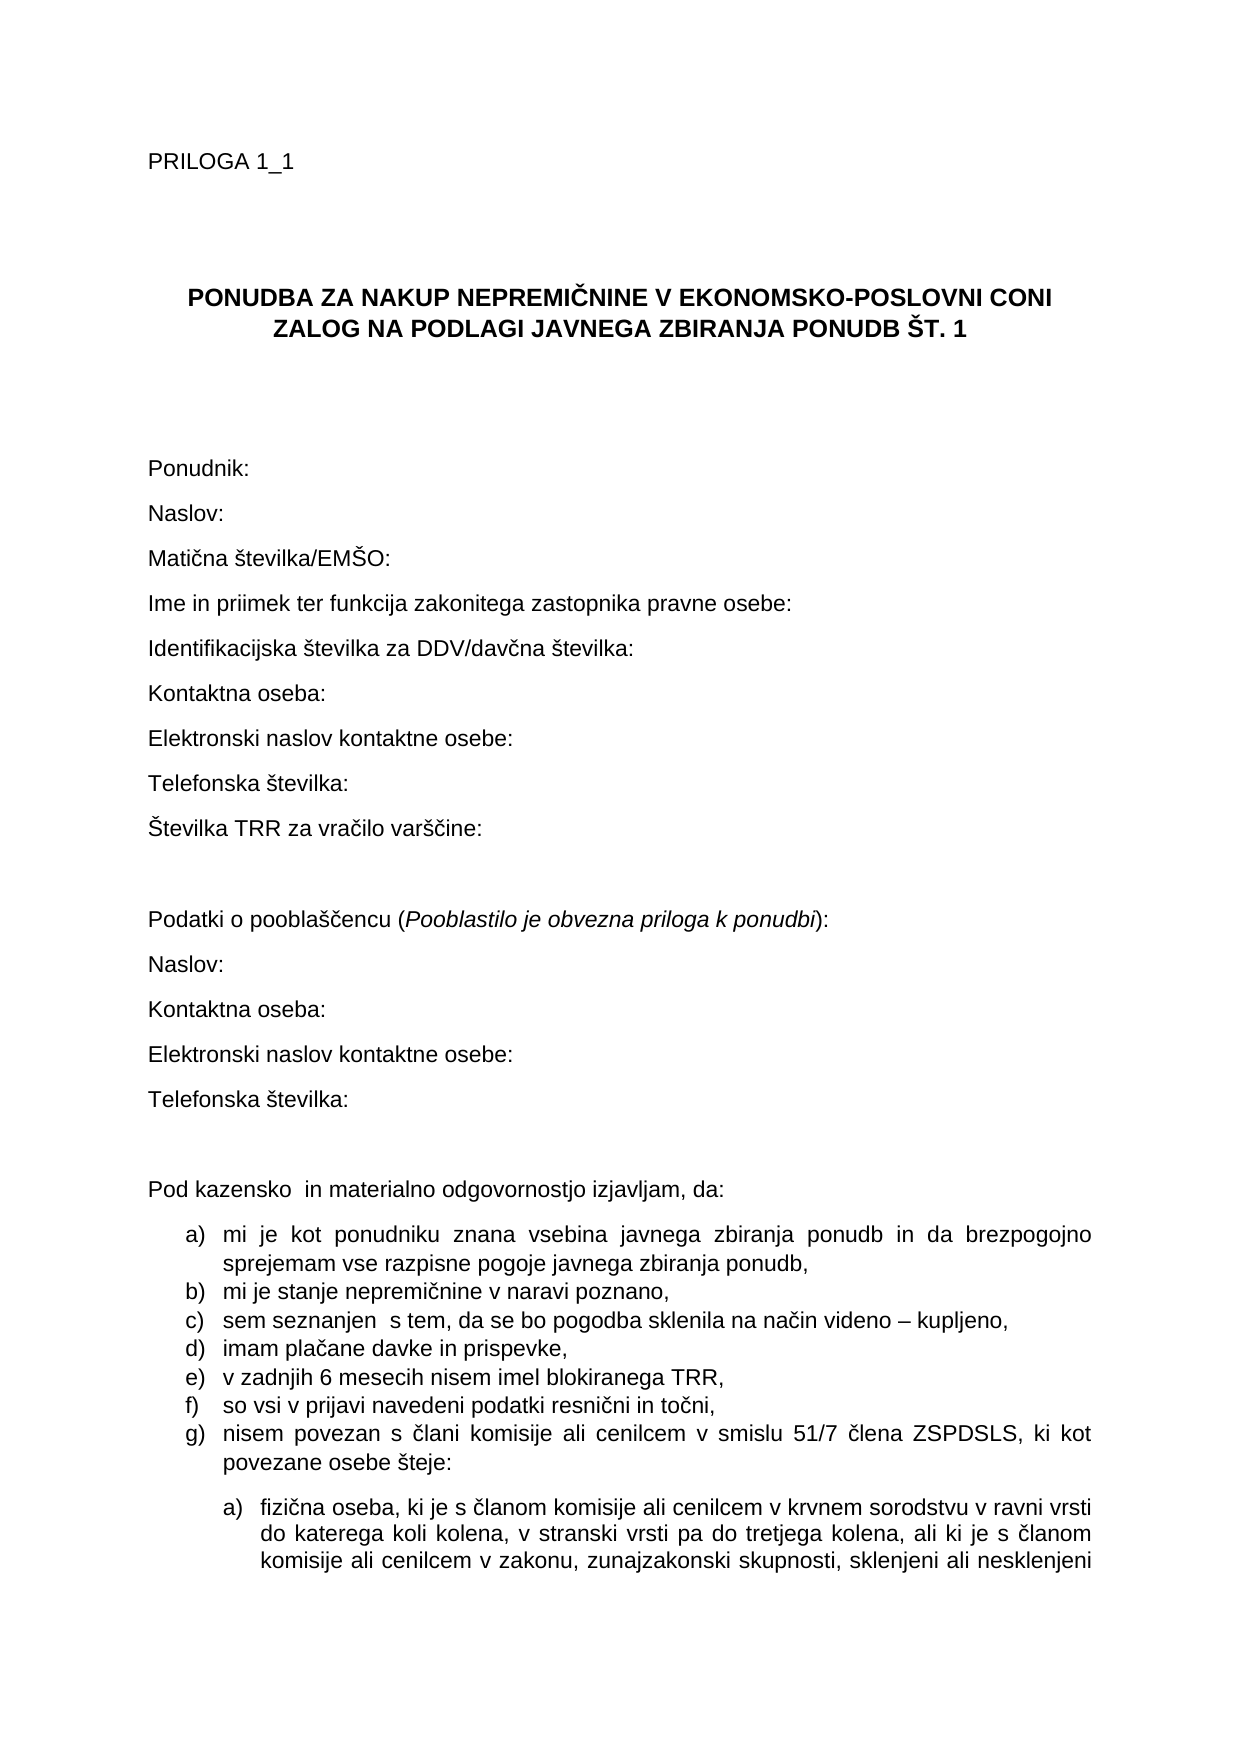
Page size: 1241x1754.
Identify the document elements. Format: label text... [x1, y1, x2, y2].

text PONUDBA ZA NAKUP NEPREMIČNINE V EKONOMSKO-POSLOVNI CONI ZALOG NA PODLAGI JAVNEGA ZBIRANJA PONUDB ŠT. 1 [148, 283, 1093, 343]
text Pod kazensko in materialno odgovornostjo izjavljam, da: [148, 1176, 1093, 1202]
text Naslov: [148, 499, 1093, 526]
list sem seznanjen s tem, da se bo pogodba sklenila na način videno – kupljeno, [185, 1307, 1093, 1333]
list so vsi v prijavi navedeni podatki resnični in točni, [185, 1392, 1093, 1418]
text Ponudnik: [148, 454, 1093, 481]
text Telefonska številka: [148, 1086, 1093, 1112]
text Elektronski naslov kontaktne osebe: [148, 725, 1093, 751]
text Podatki o pooblaščencu (Pooblastilo je obvezna priloga k ponudbi): [148, 906, 1093, 932]
list mi je kot ponudniku znana vsebina javnega zbiranja ponudb in da brezpogojno sprejemam vse razpisne pogoje javnega zbiranja ponudb, [185, 1221, 1093, 1276]
text Elektronski naslov kontaktne osebe: [148, 1041, 1093, 1067]
text Kontaktna oseba: [148, 680, 1093, 706]
text Telefonska številka: [148, 770, 1093, 797]
text Identifikacijska številka za DDV/davčna številka: [148, 635, 1093, 661]
list nisem povezan s člani komisije ali cenilcem v smislu 51/7 člena ZSPDSLS, ki kot povezane osebe šteje: [185, 1420, 1093, 1475]
text Kontaktna oseba: [148, 996, 1093, 1022]
text Ime in priimek ter funkcija zakonitega zastopnika pravne osebe: [148, 590, 1093, 616]
text Številka TRR za vračilo varščine: [148, 815, 1093, 842]
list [223, 1494, 1093, 1573]
list mi je stanje nepremičnine v naravi poznano, [185, 1278, 1093, 1304]
text Matična številka/EMŠO: [148, 545, 1093, 571]
text PRILOGA 1_1 [148, 148, 1093, 174]
text Naslov: [148, 951, 1093, 977]
list imam plačane davke in prispevke, [185, 1335, 1093, 1361]
list v zadnjih 6 mesecih nisem imel blokiranega TRR, [185, 1363, 1093, 1390]
